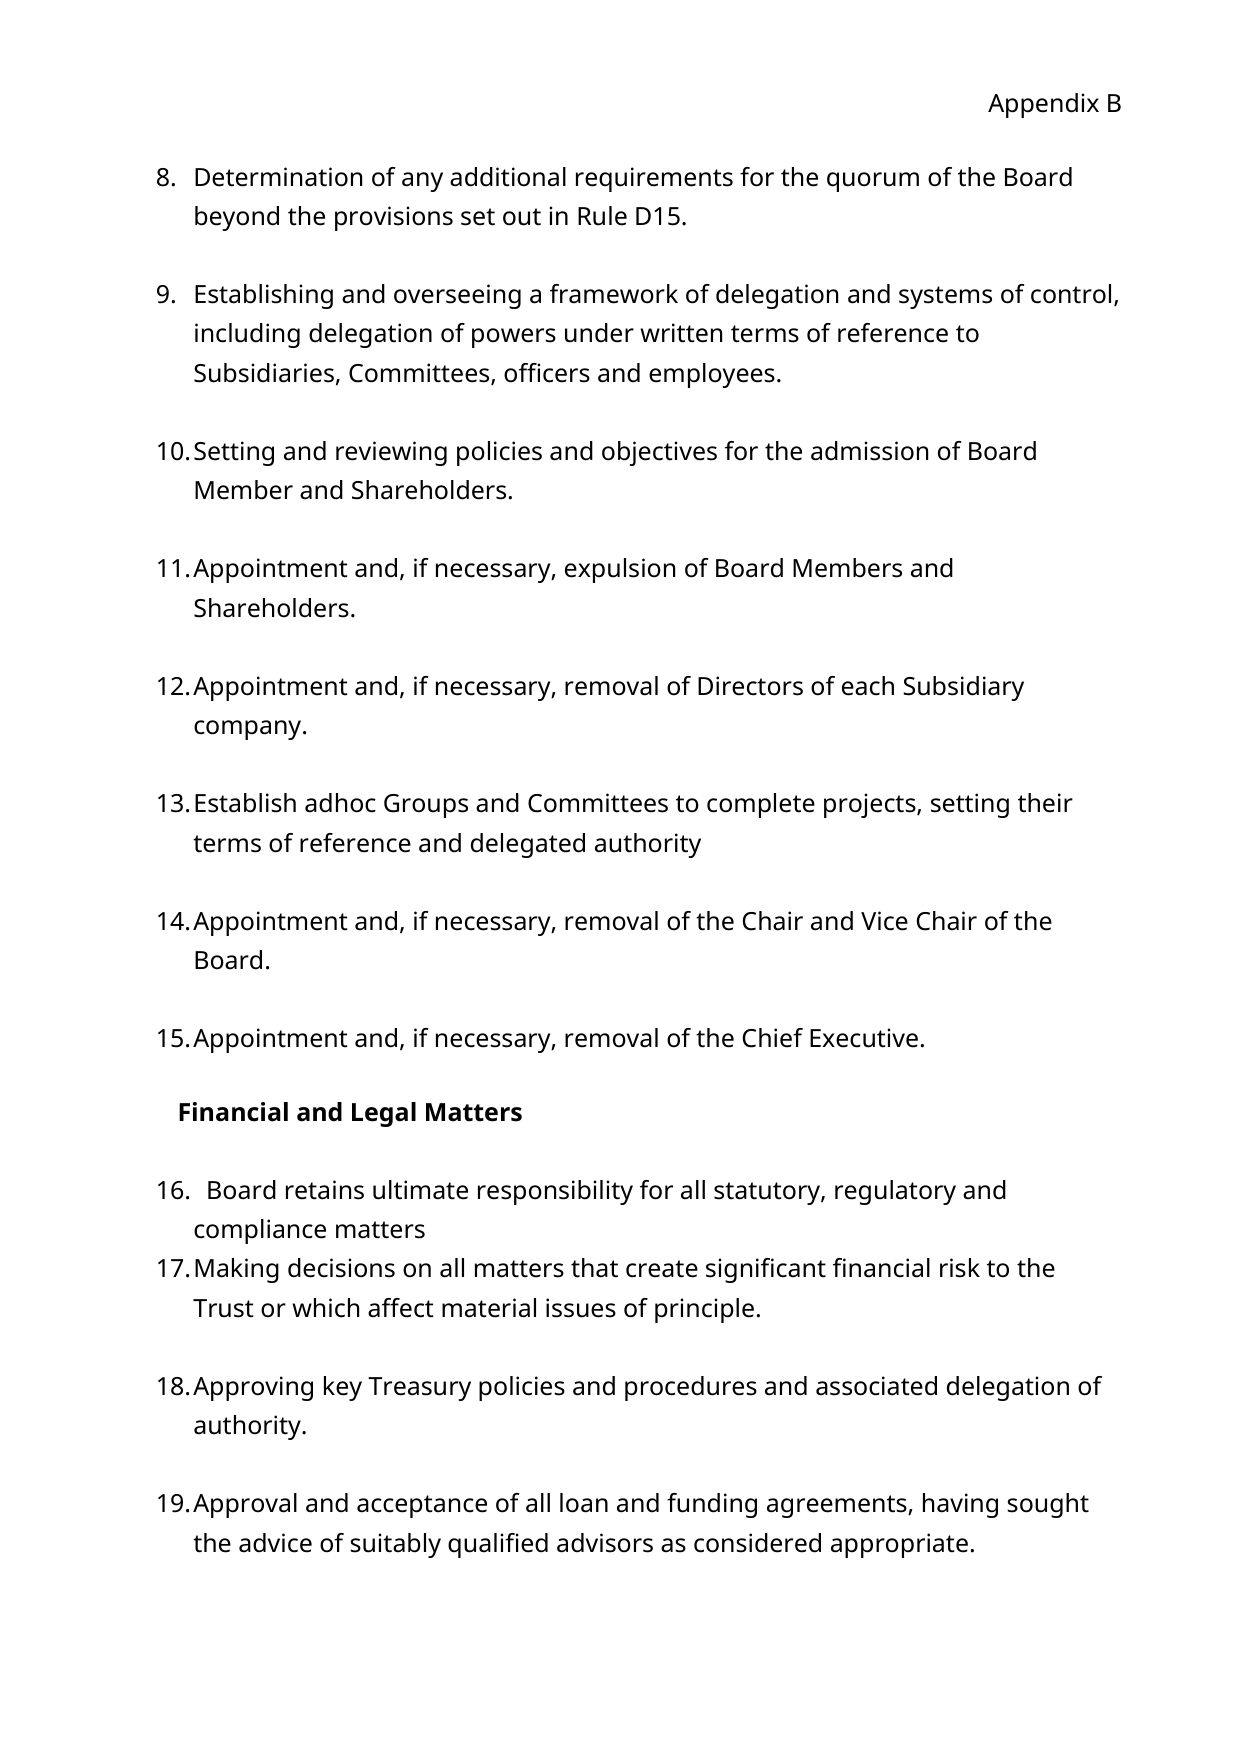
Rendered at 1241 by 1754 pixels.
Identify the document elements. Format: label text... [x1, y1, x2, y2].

list Making decisions on all matters that create significant financial risk to the Trust or which affect material issues of principle. [156, 1251, 1122, 1324]
list Appointment and, if necessary, removal of the Chief Executive. [156, 1021, 1122, 1055]
list Setting and reviewing policies and objectives for the admission of Board Member and Shareholders. [156, 434, 1122, 507]
list Establish adhoc Groups and Committees to complete projects, setting their terms of reference and delegated authority [156, 786, 1122, 859]
list Appointment and, if necessary, removal of Directors of each Subsidiary company. [156, 669, 1122, 742]
list Board retains ultimate responsibility for all statutory, regulatory and compliance matters [156, 1173, 1122, 1246]
list Establishing and overseeing a framework of delegation and systems of control, including delegation of powers under written terms of reference to Subsidiaries, Committees, officers and employees. [156, 277, 1122, 389]
list Financial and Legal Matters [177, 1094, 1122, 1128]
list Appointment and, if necessary, expulsion of Board Members and Shareholders. [156, 551, 1122, 624]
list Approval and acceptance of all loan and funding agreements, having sought the advice of suitably qualified advisors as considered appropriate. [156, 1486, 1122, 1559]
list Determination of any additional requirements for the quorum of the Board beyond the provisions set out in Rule D15. [156, 159, 1122, 233]
list Appointment and, if necessary, removal of the Chair and Vice Chair of the Board. [156, 904, 1122, 977]
list Approving key Treasury policies and procedures and associated delegation of authority. [156, 1368, 1122, 1442]
